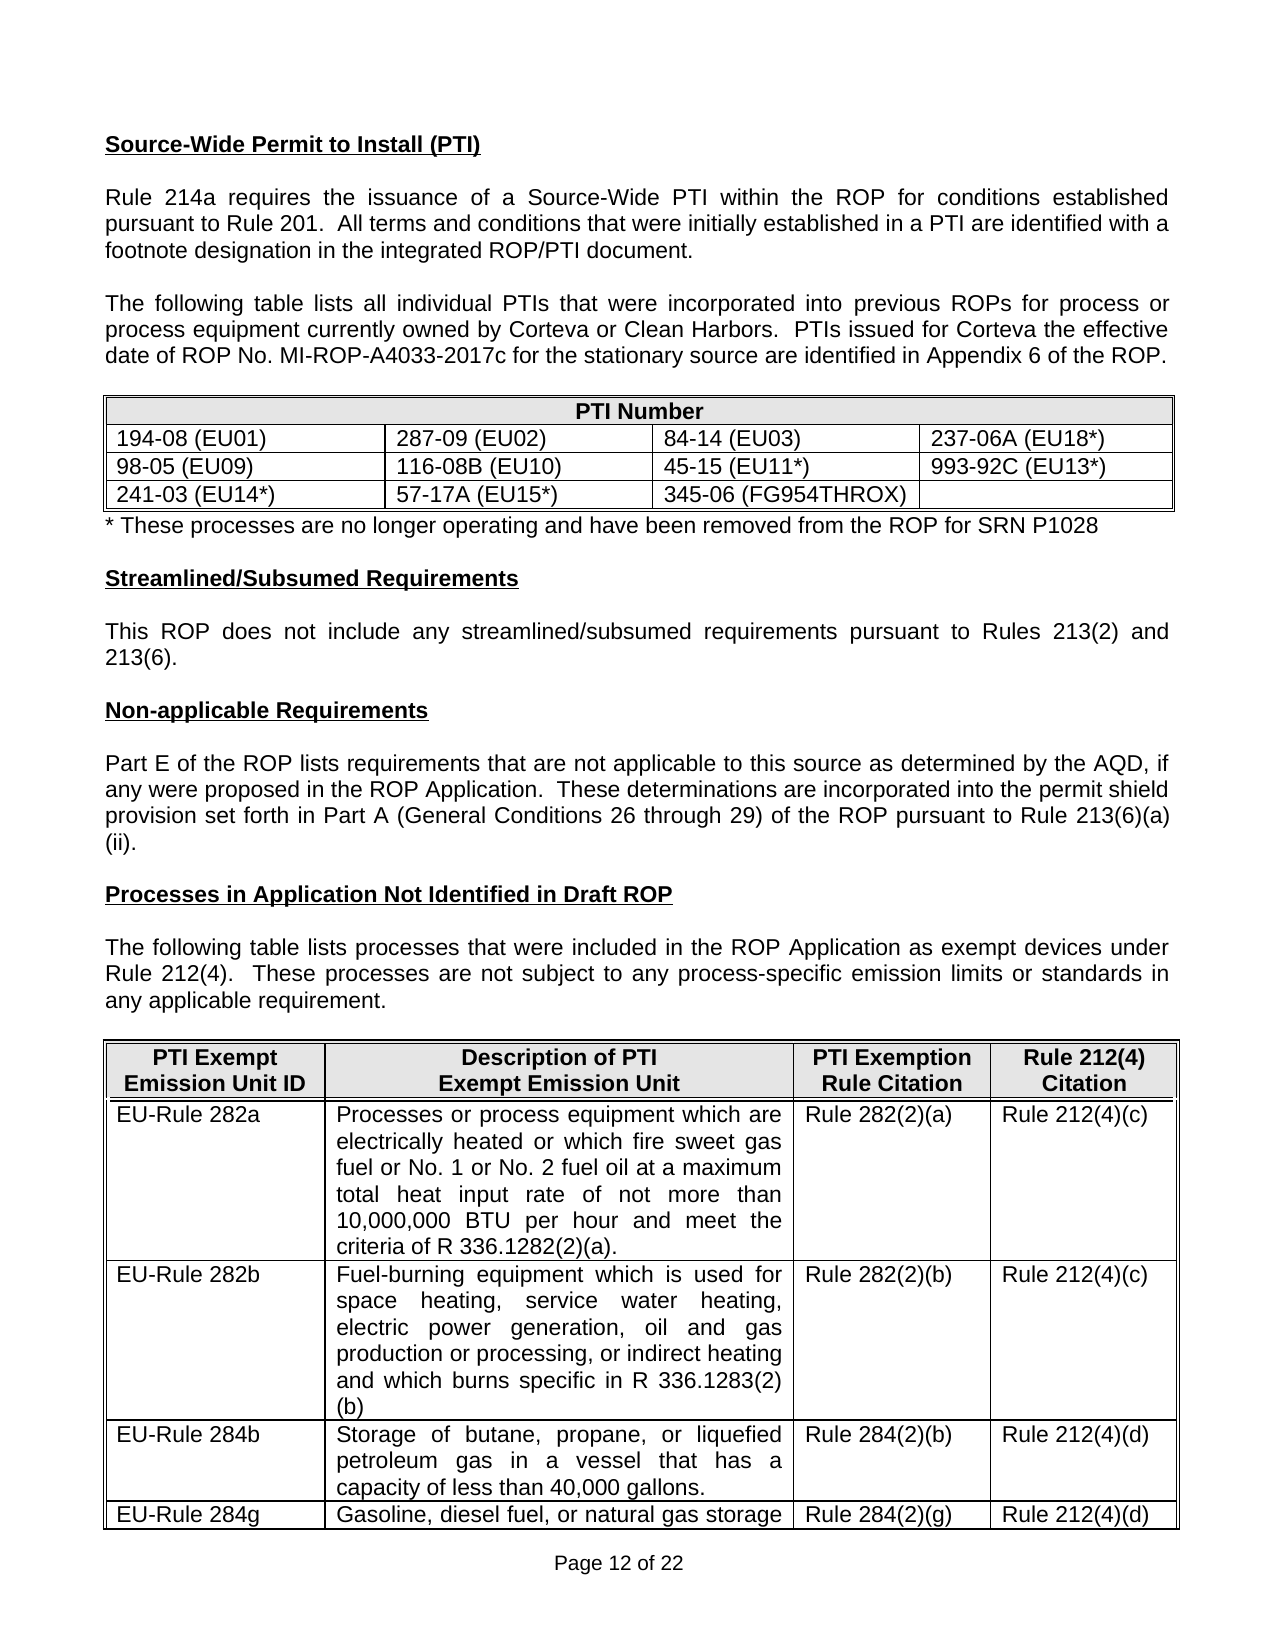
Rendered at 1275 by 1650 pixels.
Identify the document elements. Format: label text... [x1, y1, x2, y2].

table_cell 45-15 (EU11*) [653, 453, 919, 480]
table_cell Fuel-burning equipment which is used for space heating, service water heating, electric power generation, oil and gas production or processing, or indirect heating and which burns specific in R 336.1283(2)(b) [326, 1261, 793, 1419]
text Source-Wide Permit to Install (PTI) [105, 131, 1170, 158]
text Part E of the ROP lists requirements that are not applicable to this source as determined by the AQD, if any were proposed in the ROP Application. These determinations are incorporated into the permit shield provision set forth in Part A (General Conditions 26 through 29) of the ROP pursuant to Rule 213(6)(a)(ii). [105, 749, 1170, 855]
table_cell Rule 212(4)(c) [991, 1261, 1176, 1419]
table_cell 993-92C (EU13*) [920, 453, 1172, 480]
table_header Rule 212(4) Citation [991, 1044, 1176, 1097]
table_cell EU-Rule 284b [107, 1421, 324, 1500]
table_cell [326, 1502, 793, 1528]
text * These processes are no longer operating and have been removed from the ROP for SRN P1028 [105, 512, 1170, 539]
text Rule 214a requires the issuance of a Source-Wide PTI within the ROP for conditions established pursuant to Rule 201. All terms and conditions that were initially established in a PTI are identified with a footnote designation in the integrated ROP/PTI document. [105, 184, 1170, 263]
text Streamlined/Subsumed Requirements [105, 565, 1170, 591]
table_cell Processes or process equipment which are electrically heated or which fire sweet gas fuel or No. 1 or No. 2 fuel oil at a maximum total heat input rate of not more than 10,000,000 BTU per hour and meet the criteria of R 336.1282(2)(a). [326, 1102, 793, 1259]
table_cell [920, 481, 1172, 508]
table_header PTI Exempt Emission Unit ID [107, 1044, 324, 1097]
table_cell Rule 282(2)(a) [794, 1102, 990, 1259]
table_cell 84-14 (EU03) [653, 425, 919, 452]
table_cell 116-08B (EU10) [386, 453, 652, 480]
table_cell 345-06 (FG954THROX) [653, 481, 919, 508]
table_cell Rule 212(4)(c) [991, 1097, 1178, 1259]
table_header PTI Number [107, 398, 1172, 424]
table_cell 57-17A (EU15*) [386, 481, 652, 508]
table_cell 98-05 (EU09) [107, 453, 384, 480]
table_cell Storage of butane, propane, or liquefied petroleum gas in a vessel that has a capacity of less than 40,000 gallons. [326, 1421, 793, 1500]
text This ROP does not include any streamlined/subsumed requirements pursuant to Rules 213(2) and 213(6). [105, 618, 1170, 670]
table_cell EU-Rule 282b [107, 1261, 324, 1419]
table_header Description of PTI Exempt Emission Unit [326, 1044, 793, 1097]
table_cell 287-09 (EU02) [386, 425, 652, 452]
table_cell EU-Rule 284g [107, 1502, 324, 1528]
table_cell 237-06A (EU18*) [920, 425, 1172, 452]
table_cell Rule 212(4)(d) [991, 1421, 1176, 1500]
text The following table lists all individual PTIs that were incorporated into previous ROPs for process or process equipment currently owned by Corteva or Clean Harbors. PTIs issued for Corteva the effective date of ROP No. MI-ROP-A4033-2017c for the stationary source are identified in Appendix 6 of the ROP. [105, 289, 1170, 368]
table_cell Rule 282(2)(b) [794, 1261, 990, 1419]
table_cell Rule 284(2)(g) [794, 1502, 990, 1528]
text The following table lists processes that were included in the ROP Application as exempt devices under Rule 212(4). These processes are not subject to any process-specific emission limits or standards in any applicable requirement. [105, 934, 1170, 1013]
text Non-applicable Requirements [105, 697, 1170, 723]
table_header PTI Exemption Rule Citation [794, 1044, 990, 1097]
table_cell Rule 212(4)(d) [991, 1502, 1176, 1528]
table_cell 194-08 (EU01) [107, 425, 384, 452]
table_cell 241-03 (EU14*) [107, 481, 384, 508]
text Processes in Application Not Identified in Draft ROP [105, 881, 1170, 908]
table_cell Rule 284(2)(b) [794, 1421, 990, 1500]
table_cell EU-Rule 282a [105, 1097, 324, 1259]
